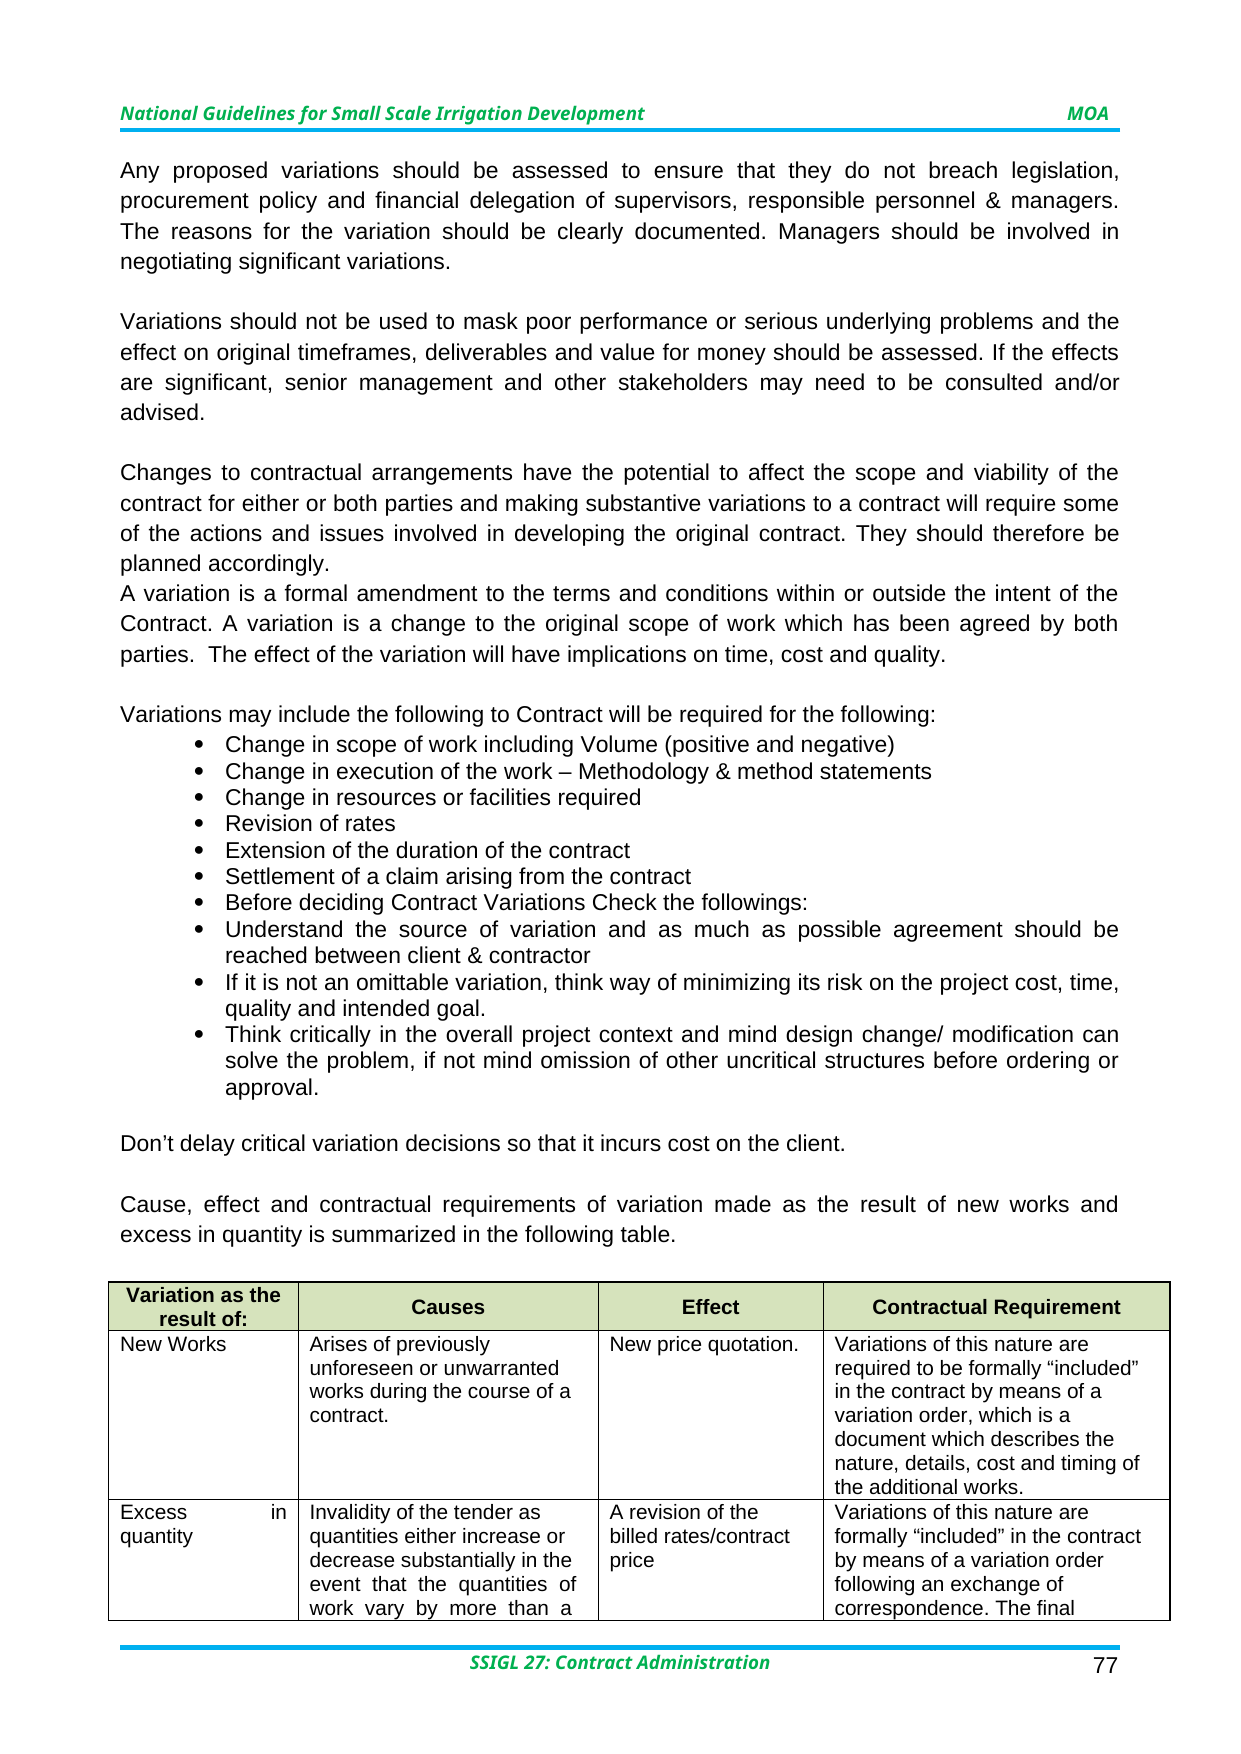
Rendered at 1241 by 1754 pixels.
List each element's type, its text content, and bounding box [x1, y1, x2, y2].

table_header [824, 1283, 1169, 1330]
text Before deciding Contract Variations Check the followings: [195, 889, 1120, 916]
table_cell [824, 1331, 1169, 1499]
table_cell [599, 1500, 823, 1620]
text Revision of rates [195, 810, 1120, 837]
text Change in scope of work including Volume (positive and negative) [195, 731, 1120, 758]
text Any proposed variations should be assessed to ensure that they do not breach legislation, procurement policy and financial delegation of supervisors, responsible personnel & managers. The reasons for the variation should be clearly documented. Managers should be involved in negotiating significant variations. [120, 157, 1120, 274]
text Variations should not be used to mask poor performance or serious underlying problems and the effect on original timeframes, deliverables and value for money should be assessed. If the effects are significant, senior management and other stakeholders may need to be consulted and/or advised. [120, 308, 1120, 425]
text Changes to contractual arrangements have the potential to affect the scope and viability of the contract for either or both parties and making substantive variations to a contract will require some of the actions and issues involved in developing the original contract. They should therefore be planned accordingly. [120, 459, 1120, 576]
text If it is not an omittable variation, think way of minimizing its risk on the project cost, time, quality and intended goal. [195, 968, 1120, 1021]
text Think critically in the overall project context and mind design change/ modification can solve the problem, if not mind omission of other uncritical structures before ordering or approval. [195, 1021, 1120, 1100]
text Change in execution of the work – Methodology & method statements [195, 758, 1120, 784]
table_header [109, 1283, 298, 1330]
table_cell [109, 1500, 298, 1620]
text Change in resources or facilities required [195, 784, 1120, 810]
text Extension of the duration of the contract [195, 837, 1120, 863]
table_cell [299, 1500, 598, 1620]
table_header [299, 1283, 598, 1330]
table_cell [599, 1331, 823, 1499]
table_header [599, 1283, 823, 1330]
text Don’t delay critical variation decisions so that it incurs cost on the client. [120, 1130, 1120, 1157]
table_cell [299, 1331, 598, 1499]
text A variation is a formal amendment to the terms and conditions within or outside the intent of the Contract. A variation is a change to the original scope of work which has been agreed by both parties. The effect of the variation will have implications on time, cost and quality. [120, 580, 1120, 667]
text Cause, effect and contractual requirements of variation made as the result of new works and excess in quantity is summarized in the following table. [120, 1191, 1120, 1247]
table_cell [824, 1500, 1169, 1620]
text Settlement of a claim arising from the contract [195, 863, 1120, 889]
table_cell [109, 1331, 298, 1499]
text Understand the source of variation and as much as possible agreement should be reached between client & contractor [195, 916, 1120, 968]
text Variations may include the following to Contract will be required for the following: [120, 701, 1120, 727]
